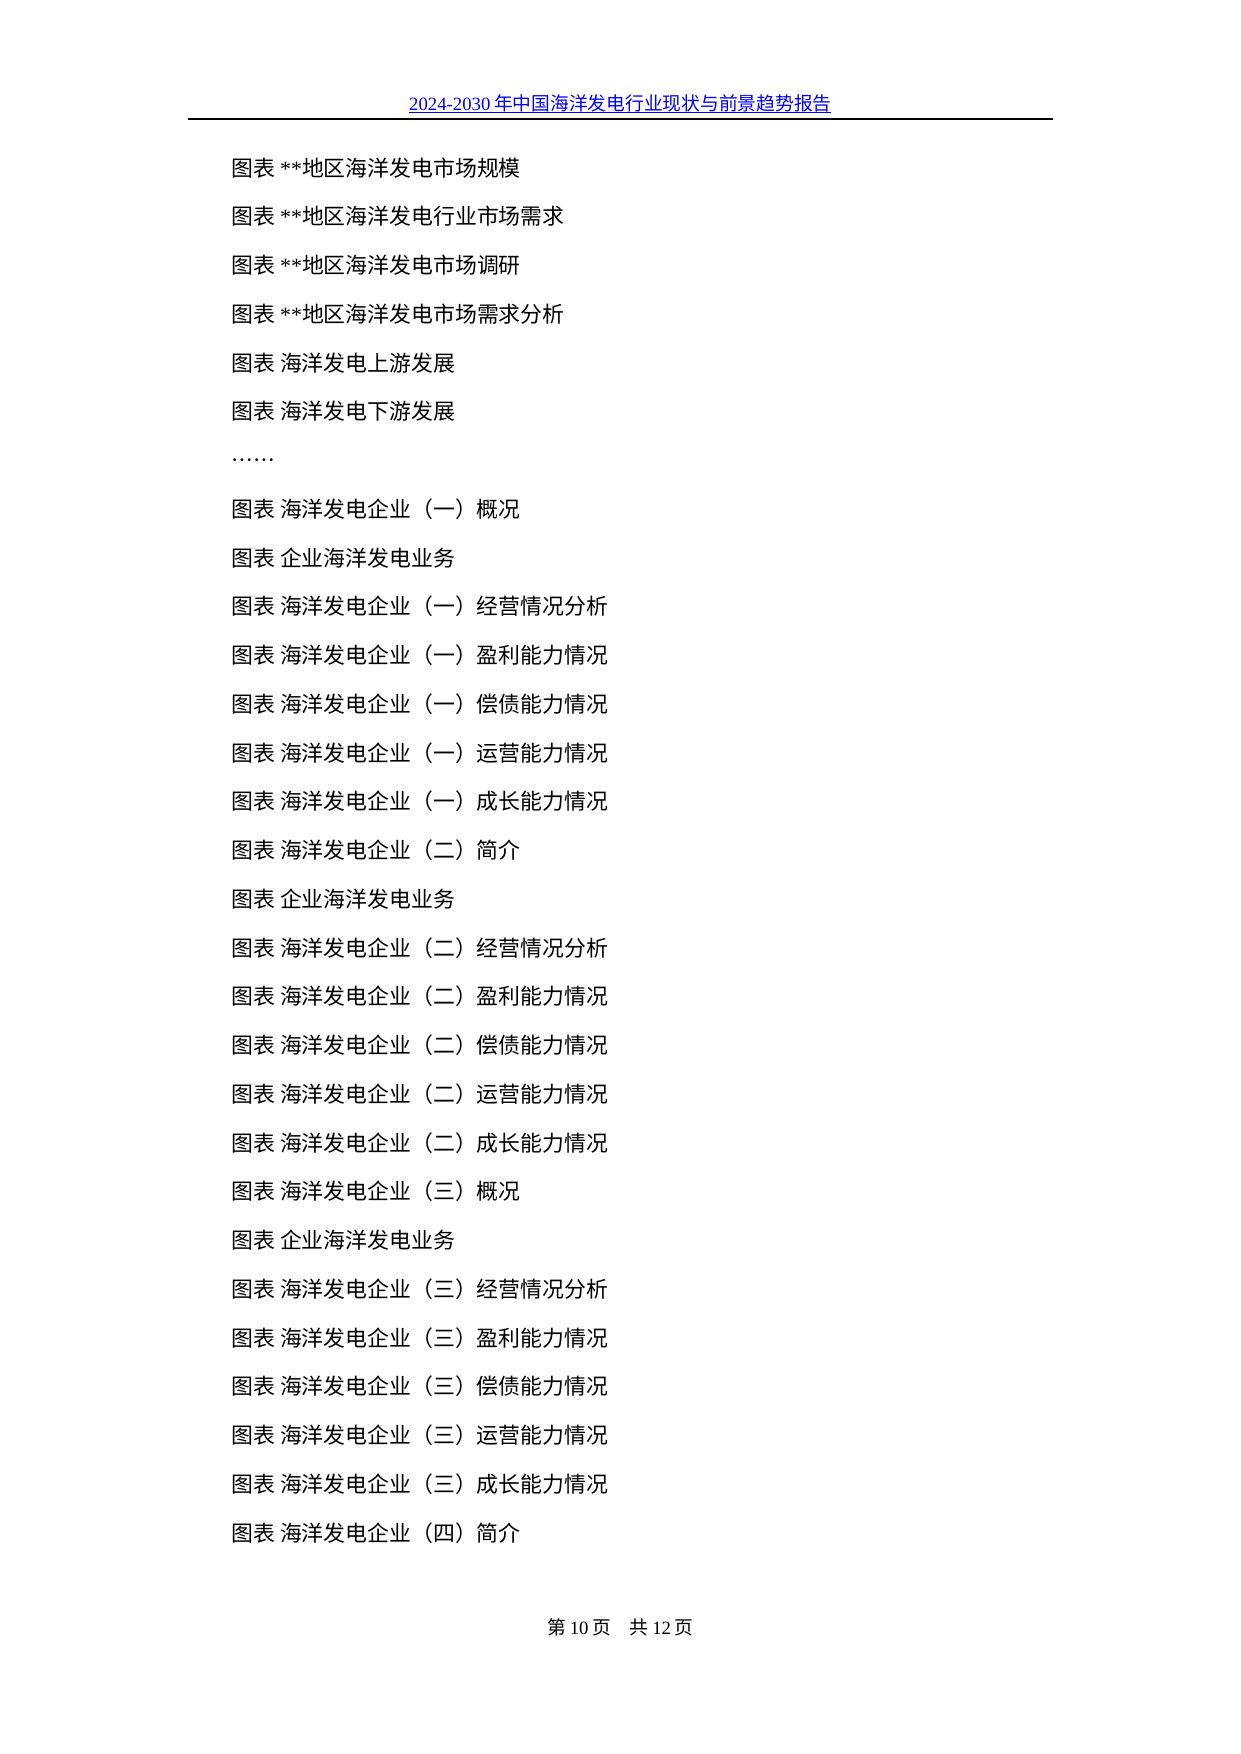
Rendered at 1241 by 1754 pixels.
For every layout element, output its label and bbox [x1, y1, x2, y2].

text [187, 150, 1053, 1548]
